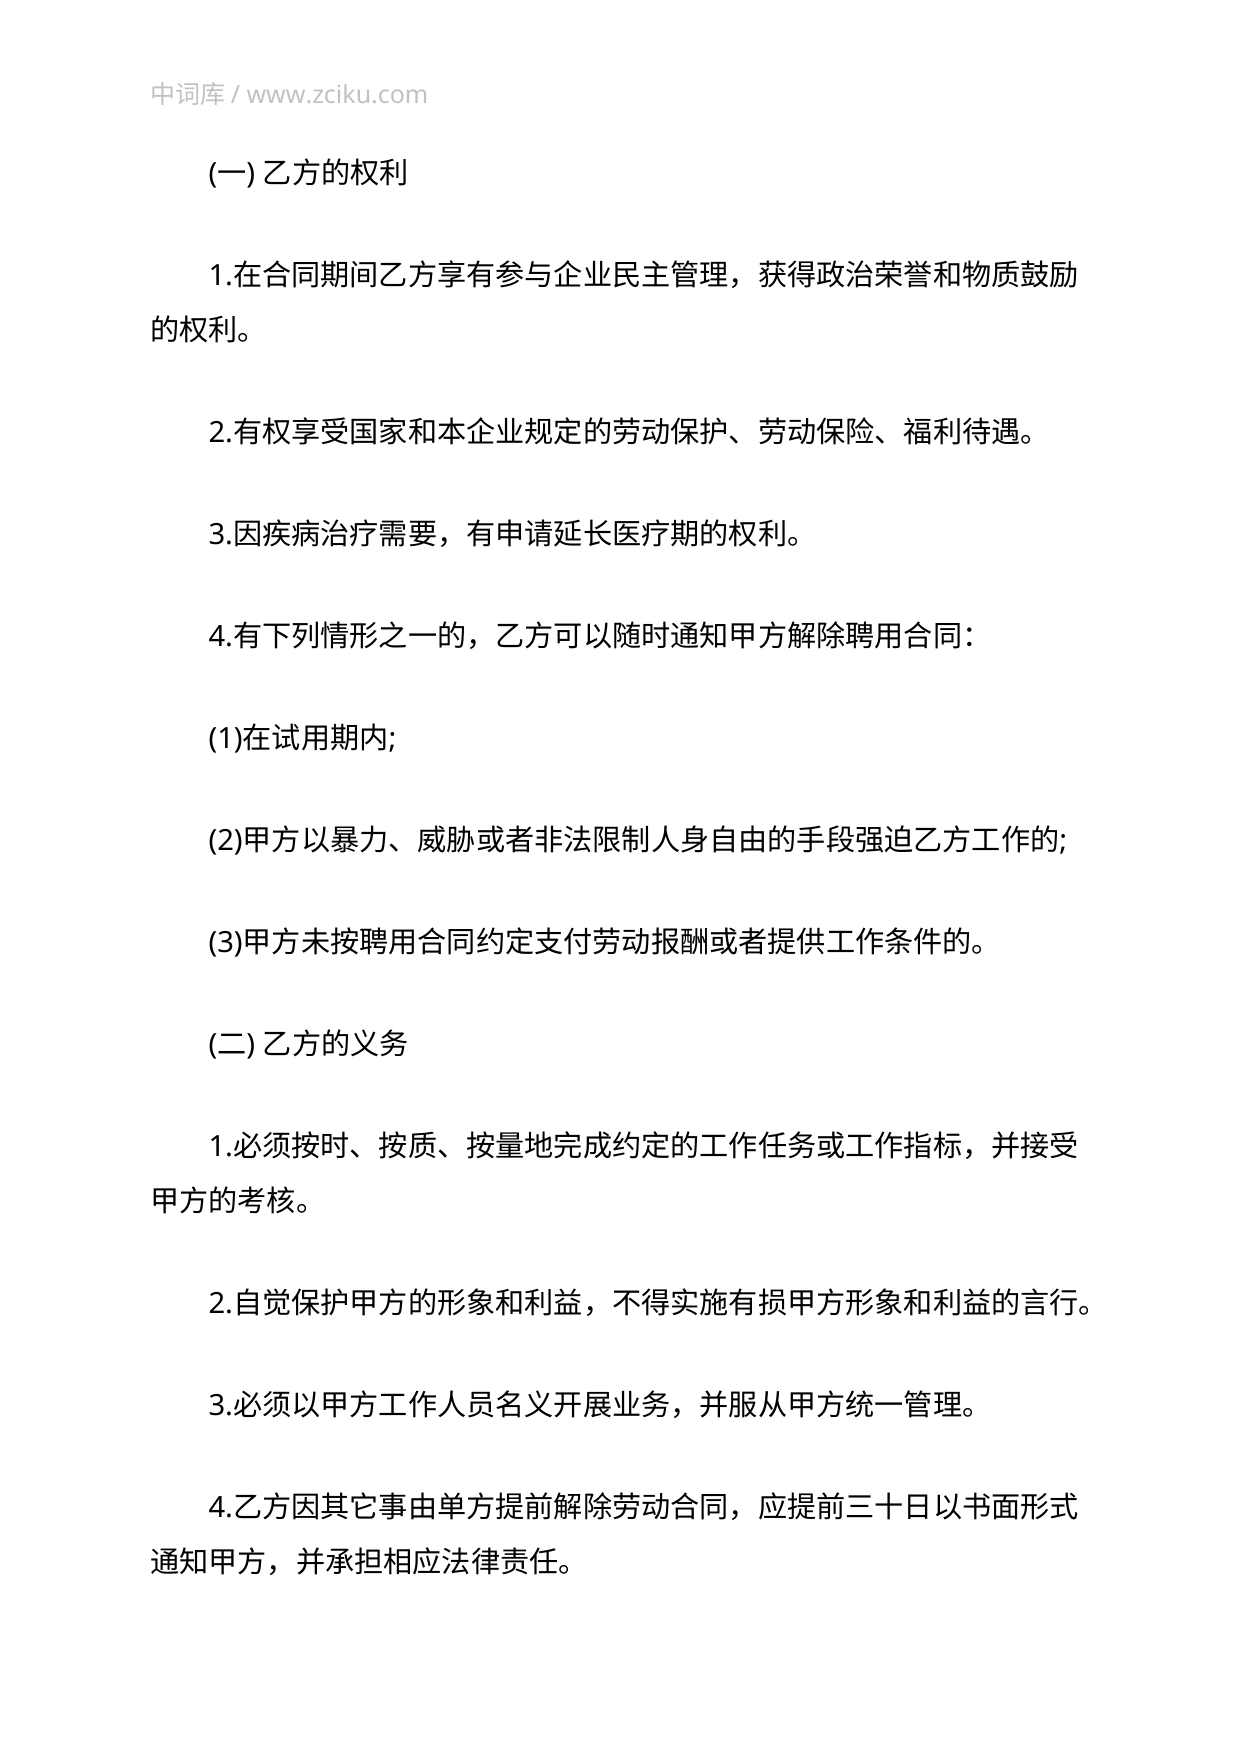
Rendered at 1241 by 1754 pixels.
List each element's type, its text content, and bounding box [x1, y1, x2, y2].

text 4.有下列情形之一的，乙方可以随时通知甲方解除聘用合同： [150, 613, 1090, 655]
text 3.因疾病治疗需要，有申请延长医疗期的权利。 [150, 511, 1090, 553]
text 2.有权享受国家和本企业规定的劳动保护、劳动保险、福利待遇。 [150, 409, 1090, 451]
text 2.自觉保护甲方的形象和利益，不得实施有损甲方形象和利益的言行。 [150, 1279, 1090, 1322]
text (二) 乙方的义务 [150, 1021, 1090, 1063]
text (1)在试用期内; [150, 715, 1090, 757]
text (2)甲方以暴力、威胁或者非法限制人身自由的手段强迫乙方工作的; [150, 817, 1090, 859]
text 3.必须以甲方工作人员名义开展业务，并服从甲方统一管理。 [150, 1381, 1090, 1424]
text (一) 乙方的权利 [150, 150, 1090, 192]
text 1.在合同期间乙方享有参与企业民主管理，获得政治荣誉和物质鼓励的权利。 [150, 252, 1090, 349]
text 4.乙方因其它事由单方提前解除劳动合同，应提前三十日以书面形式通知甲方，并承担相应法律责任。 [150, 1483, 1090, 1581]
text 1.必须按时、按质、按量地完成约定的工作任务或工作指标，并接受甲方的考核。 [150, 1123, 1090, 1220]
text (3)甲方未按聘用合同约定支付劳动报酬或者提供工作条件的。 [150, 919, 1090, 961]
